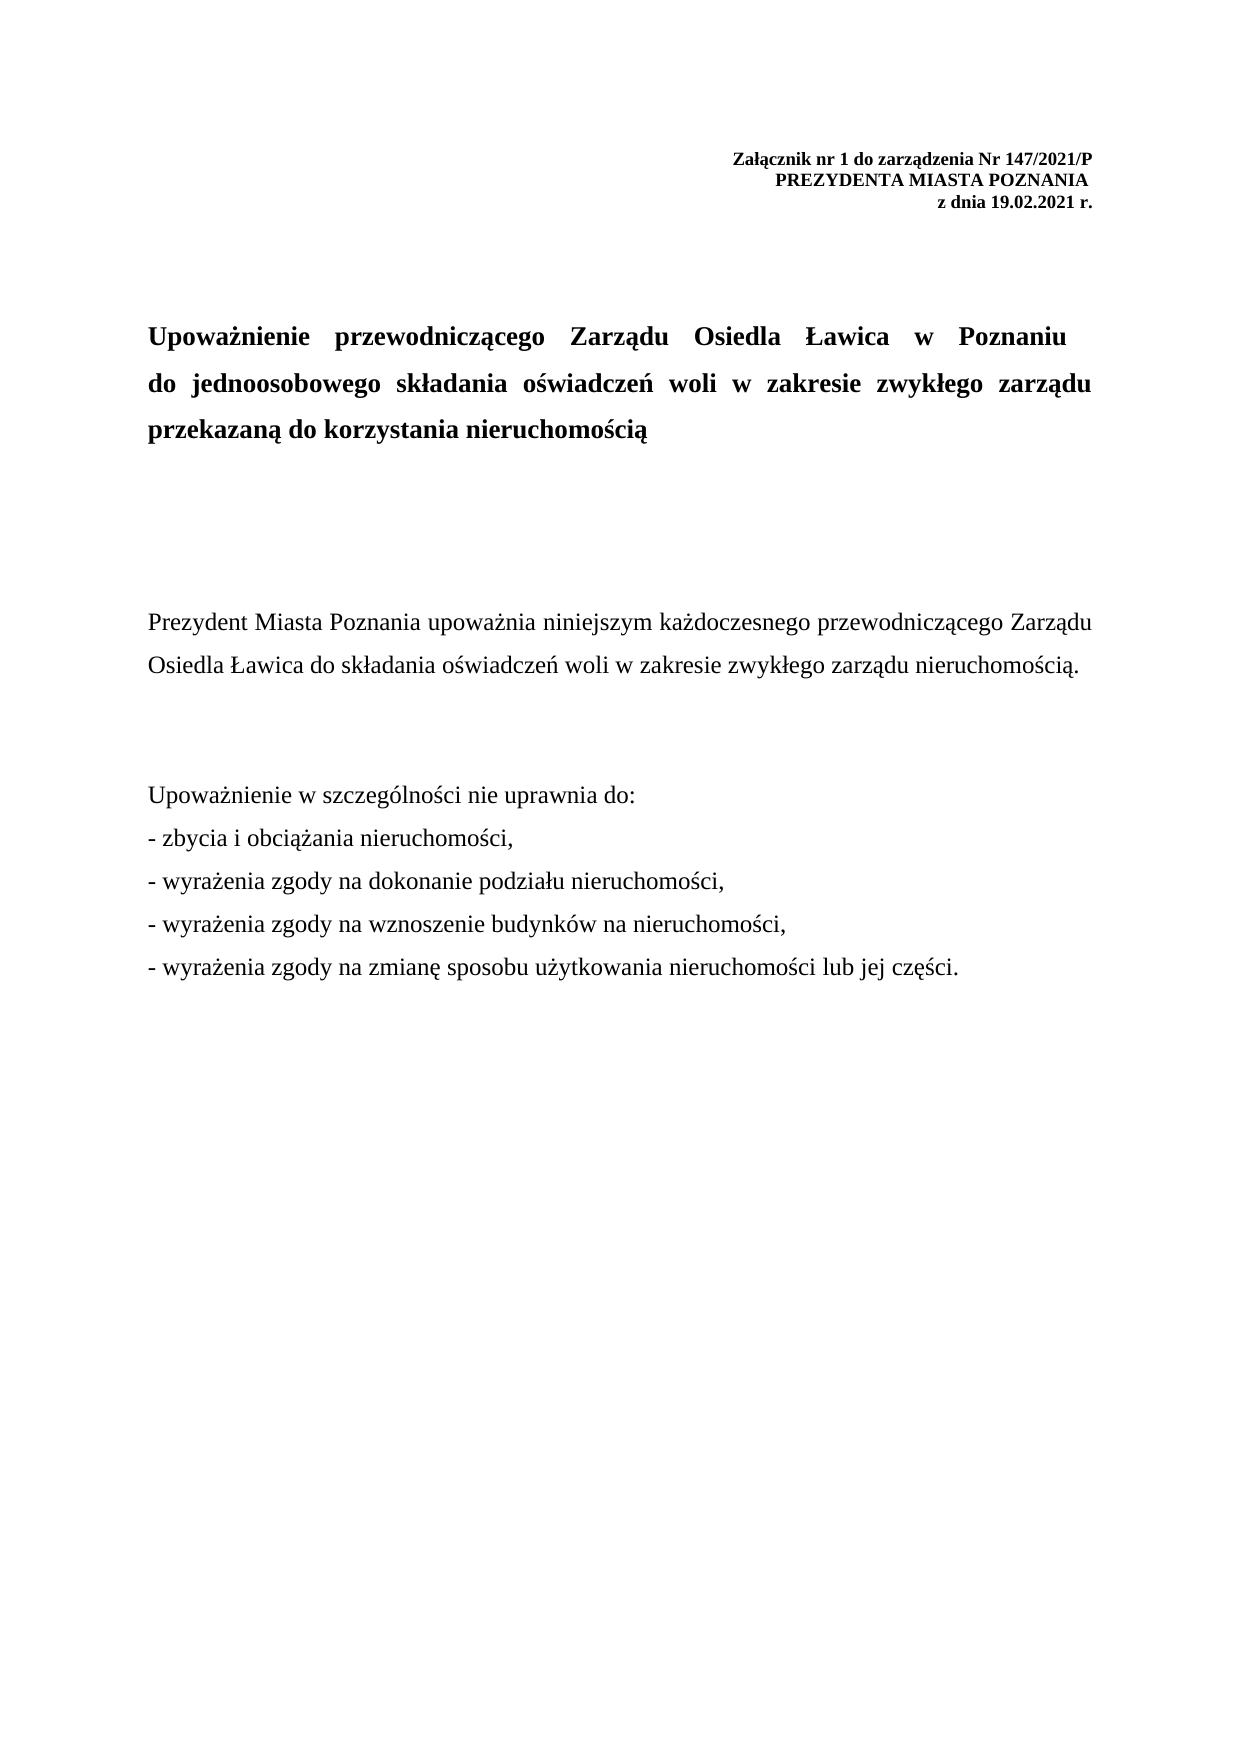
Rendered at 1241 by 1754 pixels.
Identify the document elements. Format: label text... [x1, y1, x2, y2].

text PREZYDENTA MIASTA POZNANIA [148, 169, 1093, 191]
text Upoważnienie przewodniczącego Zarządu Osiedla Ławica w Poznaniu do jednoosobowego składania oświadczeń woli w zakresie zwykłego zarządu przekazaną do korzystania nieruchomością [148, 320, 1093, 444]
text z dnia 19.02.2021 r. [148, 191, 1093, 212]
text - wyrażenia zgody na wznoszenie budynków na nieruchomości, [148, 909, 1093, 938]
text - zbycia i obciążania nieruchomości, [148, 823, 1093, 852]
text - wyrażenia zgody na zmianę sposobu użytkowania nieruchomości lub jej części. [148, 952, 1093, 981]
text - wyrażenia zgody na dokonanie podziału nieruchomości, [148, 866, 1093, 895]
text Upoważnienie w szczególności nie uprawnia do: [148, 780, 1093, 809]
text Załącznik nr 1 do zarządzenia Nr 147/2021/P [148, 148, 1093, 169]
text Prezydent Miasta Poznania upoważnia niniejszym każdoczesnego przewodniczącego Zarządu Osiedla Ławica do składania oświadczeń woli w zakresie zwykłego zarządu nieruchomością. [148, 607, 1093, 679]
